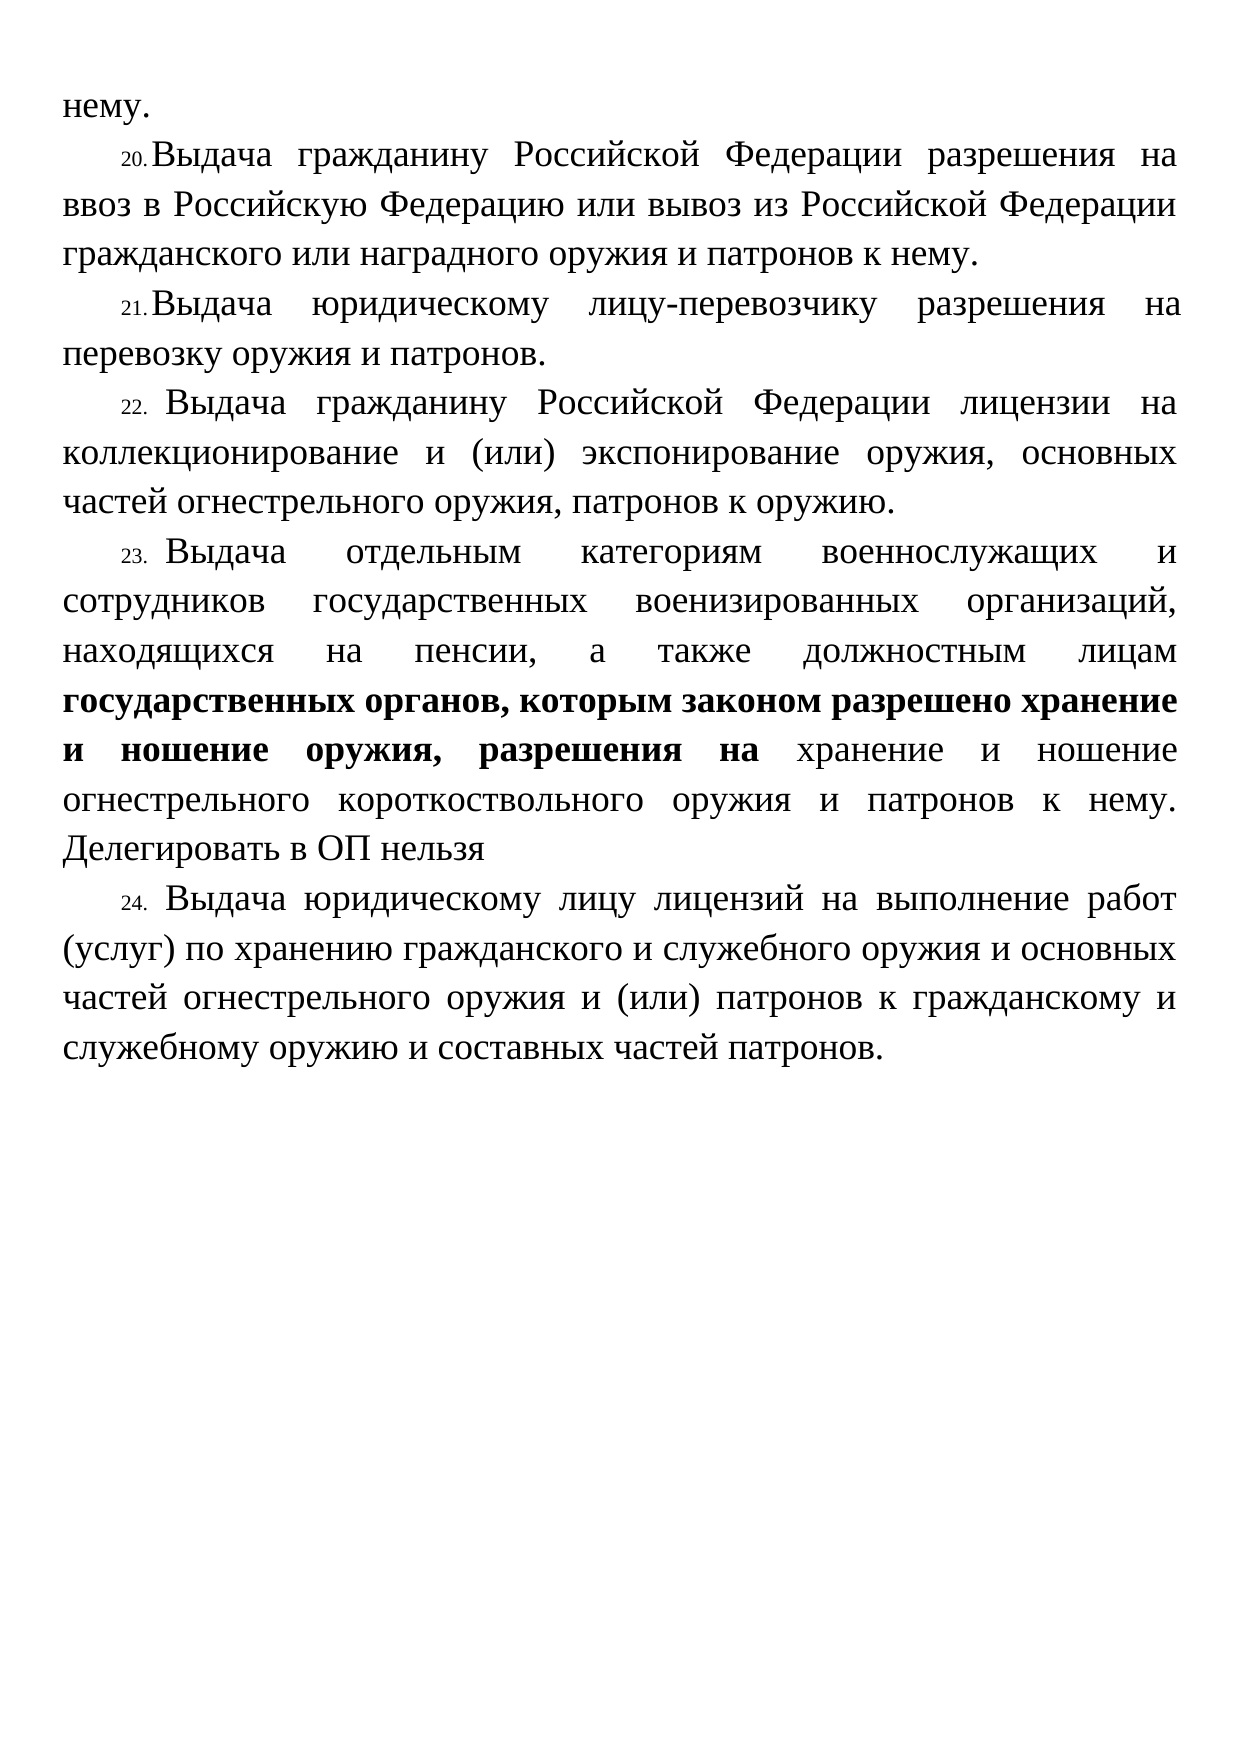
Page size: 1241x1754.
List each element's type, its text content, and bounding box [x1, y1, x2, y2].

list Выдача юридическому лицу лицензий на выполнение работ (услуг) по хранению гражданского и служебного оружия и основных частей огнестрельного оружия и (или) патронов к гражданскому и служебному оружию и составных частей патронов. [62, 875, 1178, 1067]
list Выдача гражданину Российской Федерации разрешения на ввоз в Российскую Федерацию или вывоз из Российской Федерации гражданского или наградного оружия и патронов к нему. [62, 132, 1178, 274]
list Выдача отдельным категориям военнослужащих и сотрудников государственных военизированных организаций, находящихся на пенсии, а также должностным лицам государственных органов, которым законом разрешено хранение и ношение оружия, разрешения на хранение и ношение огнестрельного короткоствольного оружия и патронов к нему. Делегировать в ОП нельзя [62, 528, 1178, 869]
list Выдача гражданину Российской Федерации лицензии на коллекционирование и (или) экспонирование оружия, основных частей огнестрельного оружия, патронов к оружию. [62, 379, 1178, 522]
list Выдача юридическому лицу-перевозчику разрешения на перевозку оружия и патронов. [62, 280, 1182, 373]
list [62, 82, 1178, 125]
